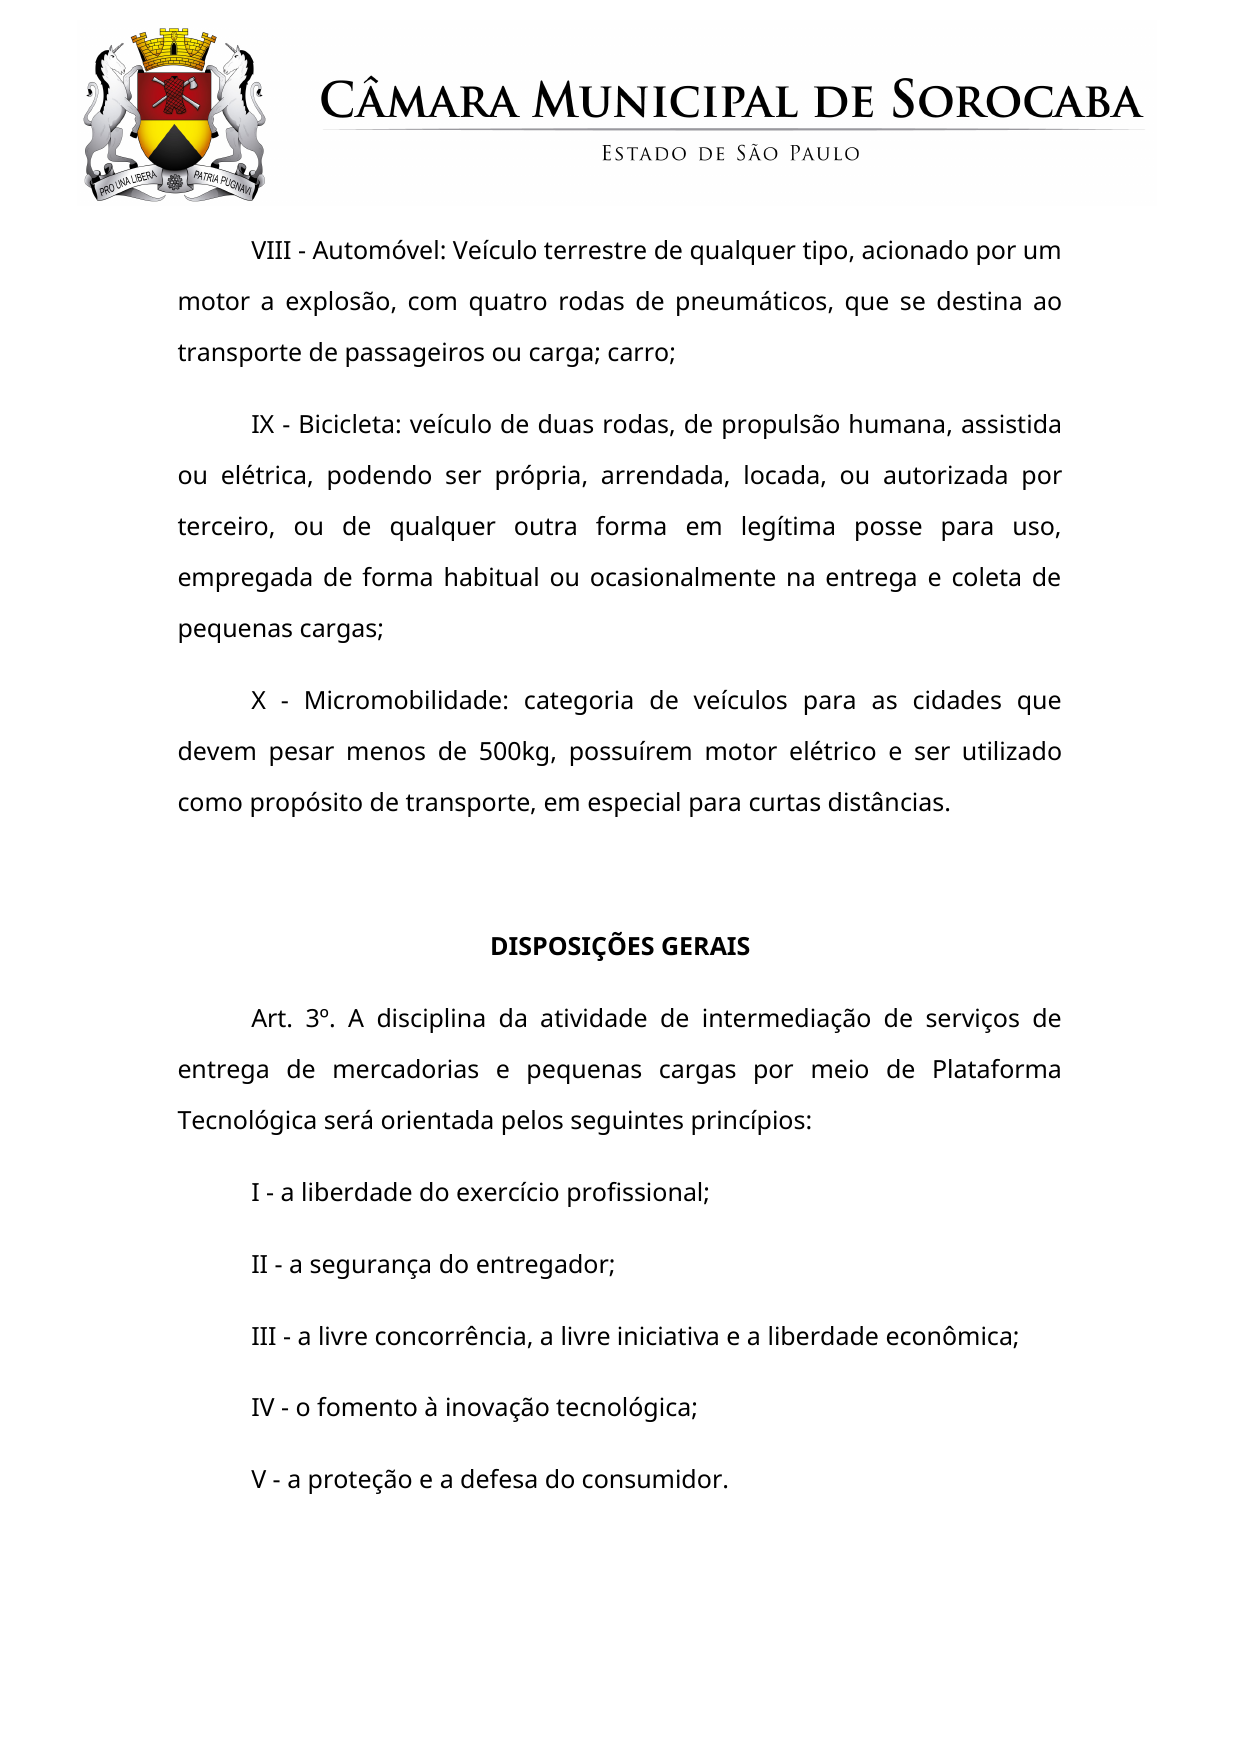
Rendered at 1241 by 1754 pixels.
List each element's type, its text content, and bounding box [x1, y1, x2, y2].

text VIII - Automóvel: Veículo terrestre de qualquer tipo, acionado por um motor a explosão, com quatro rodas de pneumáticos, que se destina ao transporte de passageiros ou carga; carro; [177, 206, 1063, 369]
text I - a liberdade do exercício profissional; [177, 1174, 1063, 1208]
text II - a segurança do entregador; [177, 1246, 1063, 1280]
text IX - Bicicleta: veículo de duas rodas, de propulsão humana, assistida ou elétrica, podendo ser própria, arrendada, locada, ou autorizada por terceiro, ou de qualquer outra forma em legítima posse para uso, empregada de forma habitual ou ocasionalmente na entrega e coleta de pequenas cargas; [177, 407, 1063, 645]
text IV - o fomento à inovação tecnológica; [177, 1390, 1063, 1424]
text V - a proteção e a defesa do consumidor. [177, 1462, 1063, 1496]
text Art. 3º. A disciplina da atividade de intermediação de serviços de entrega de mercadorias e pequenas cargas por meio de Plataforma Tecnológica será orientada pelos seguintes princípios: [177, 1000, 1063, 1137]
picture [76, 20, 1158, 206]
text III - a livre concorrência, a livre iniciativa e a liberdade econômica; [177, 1318, 1063, 1352]
text DISPOSIÇÕES GERAIS [177, 928, 1063, 963]
text X - Micromobilidade: categoria de veículos para as cidades que devem pesar menos de 500kg, possuírem motor elétrico e ser utilizado como propósito de transporte, em especial para curtas distâncias. [177, 683, 1063, 819]
